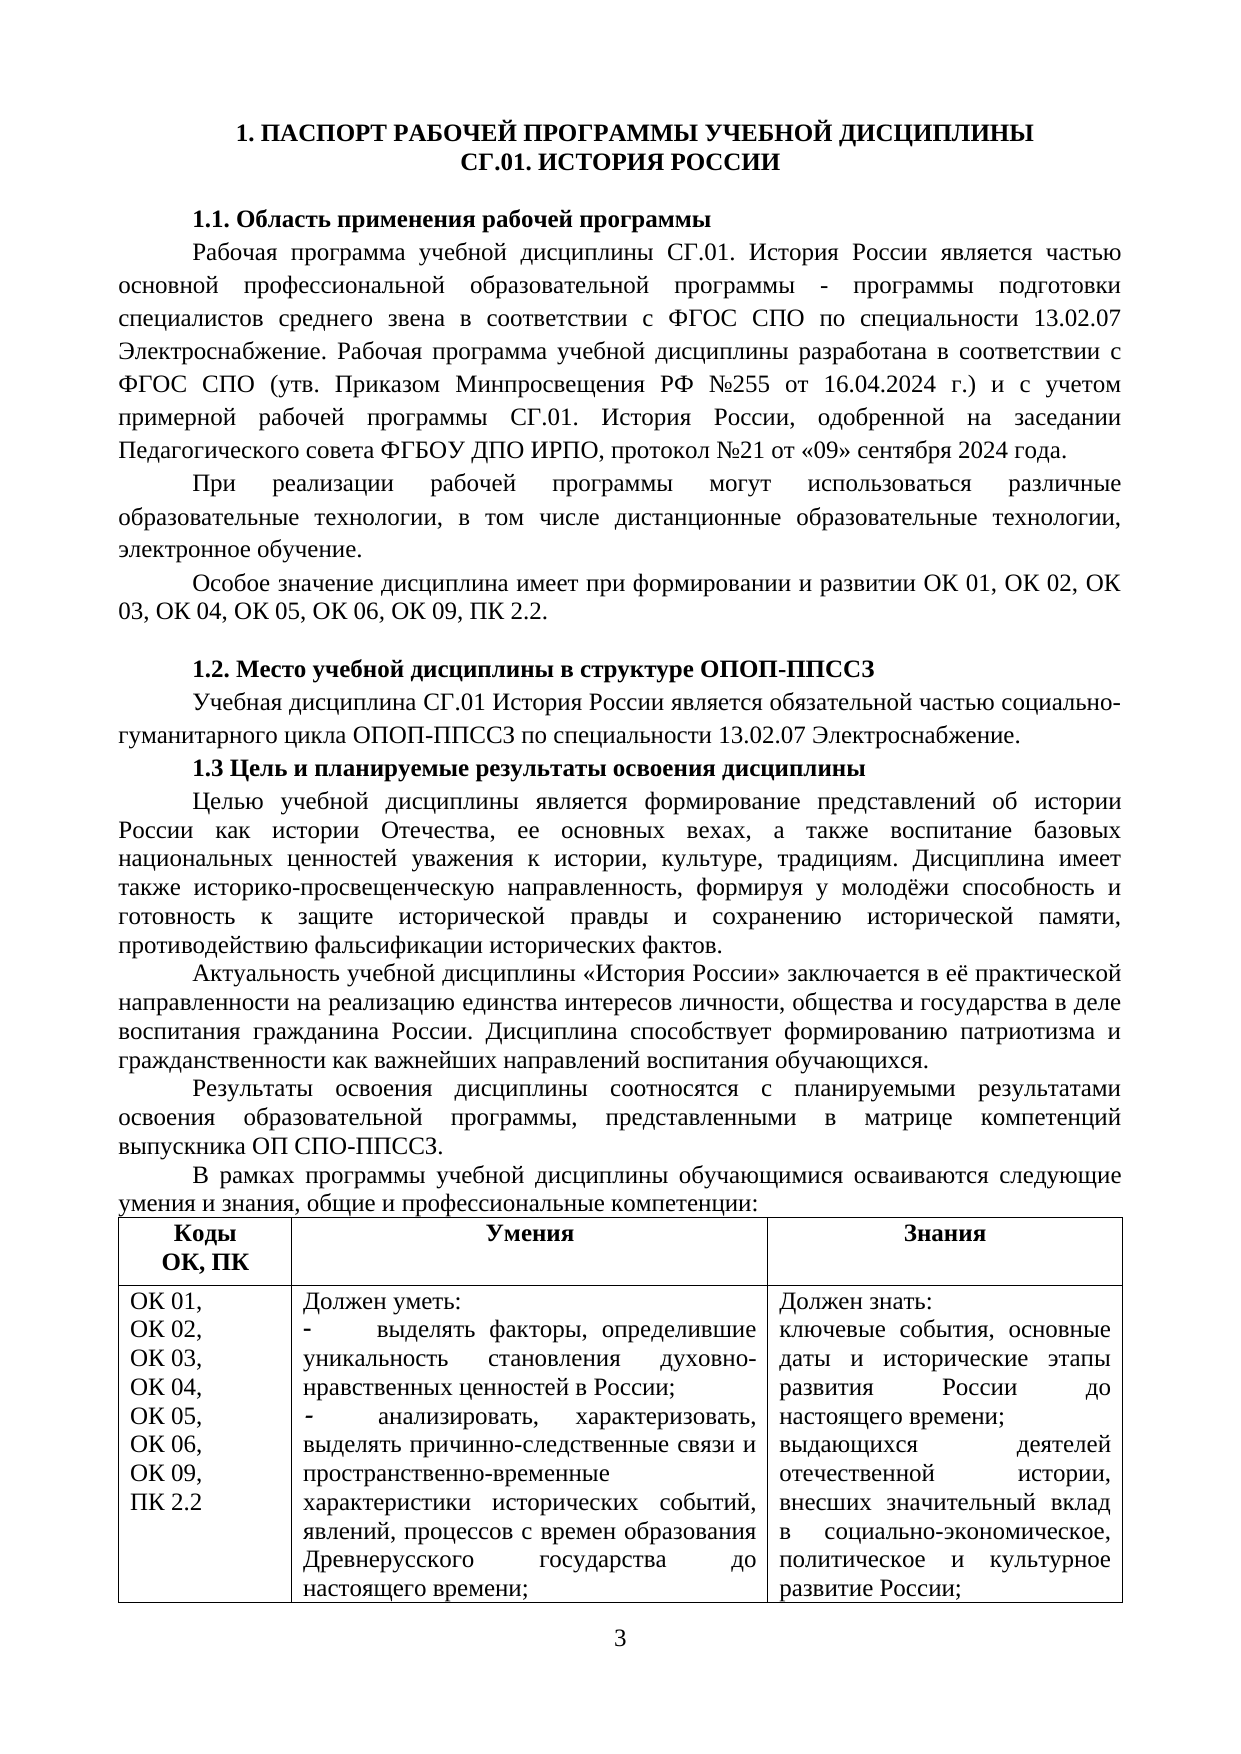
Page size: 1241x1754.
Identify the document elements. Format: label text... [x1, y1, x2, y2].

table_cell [292, 1286, 767, 1602]
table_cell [119, 1286, 291, 1602]
text Рабочая программа учебной дисциплины СГ.01. История России является частью основной профессиональной образовательной программы - программы подготовки специалистов среднего звена в соответствии с ФГОС СПО по специальности 13.02.07 Электроснабжение. Рабочая программа учебной дисциплины разработана в соответствии с ФГОС СПО (утв. Приказом Минпросвещения РФ №255 от 16.04.2024 г.) и с учетом примерной рабочей программы СГ.01. История России, одобренной на заседании Педагогического совета ФГБОУ ДПО ИРПО, протокол №21 от «09» сентября 2024 года. [118, 237, 1122, 464]
text 1.1. Область применения рабочей программы [118, 204, 1122, 233]
table_header Коды ОК, ПК [119, 1218, 291, 1285]
text 1.2. Место учебной дисциплины в структуре ОПОП-ППССЗ [118, 654, 1122, 683]
text Целью учебной дисциплины является формирование представлений об истории России как истории Отечества, ее основных вехах, а также воспитание базовых национальных ценностей уважения к истории, культуре, традициям. Дисциплина имеет также историко-просвещенческую направленность, формируя у молодёжи способность и готовность к защите исторической правды и сохранению исторической памяти, противодействию фальсификации исторических фактов. [118, 786, 1122, 958]
text Учебная дисциплина СГ.01 История России является обязательной частью социально-гуманитарного цикла ОПОП-ППССЗ по специальности 13.02.07 Электроснабжение. [118, 687, 1122, 749]
text При реализации рабочей программы могут использоваться различные образовательные технологии, в том числе дистанционные образовательные технологии, электронное обучение. [118, 468, 1122, 563]
text Особое значение дисциплина имеет при формировании и развитии ОК 01, ОК 02, ОК 03, ОК 04, ОК 05, ОК 06, ОК 09, ПК 2.2. [118, 568, 1122, 625]
table_header Знания [768, 1218, 1122, 1285]
text Актуальность учебной дисциплины «История России» заключается в её практической направленности на реализацию единства интересов личности, общества и государства в деле воспитания гражданина России. Дисциплина способствует формированию патриотизма и гражданственности как важнейших направлений воспитания обучающихся. [118, 958, 1122, 1073]
text В рамках программы учебной дисциплины обучающимися осваиваются следующие умения и знания, общие и профессиональные компетенции: [118, 1160, 1122, 1217]
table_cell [768, 1286, 1122, 1602]
text Результаты освоения дисциплины соотносятся с планируемыми результатами освоения образовательной программы, представленными в матрице компетенций выпускника ОП СПО-ППССЗ. [118, 1073, 1122, 1160]
table_header Умения [292, 1218, 767, 1285]
text 1.3 Цель и планируемые результаты освоения дисциплины [118, 753, 1122, 782]
text СГ.01. ИСТОРИЯ РОССИИ [118, 147, 1122, 176]
subtitle 1. ПАСПОРТ РАБОЧЕЙ ПРОГРАММЫ УЧЕБНОЙ ДИСЦИПЛИНЫ [118, 118, 1122, 147]
